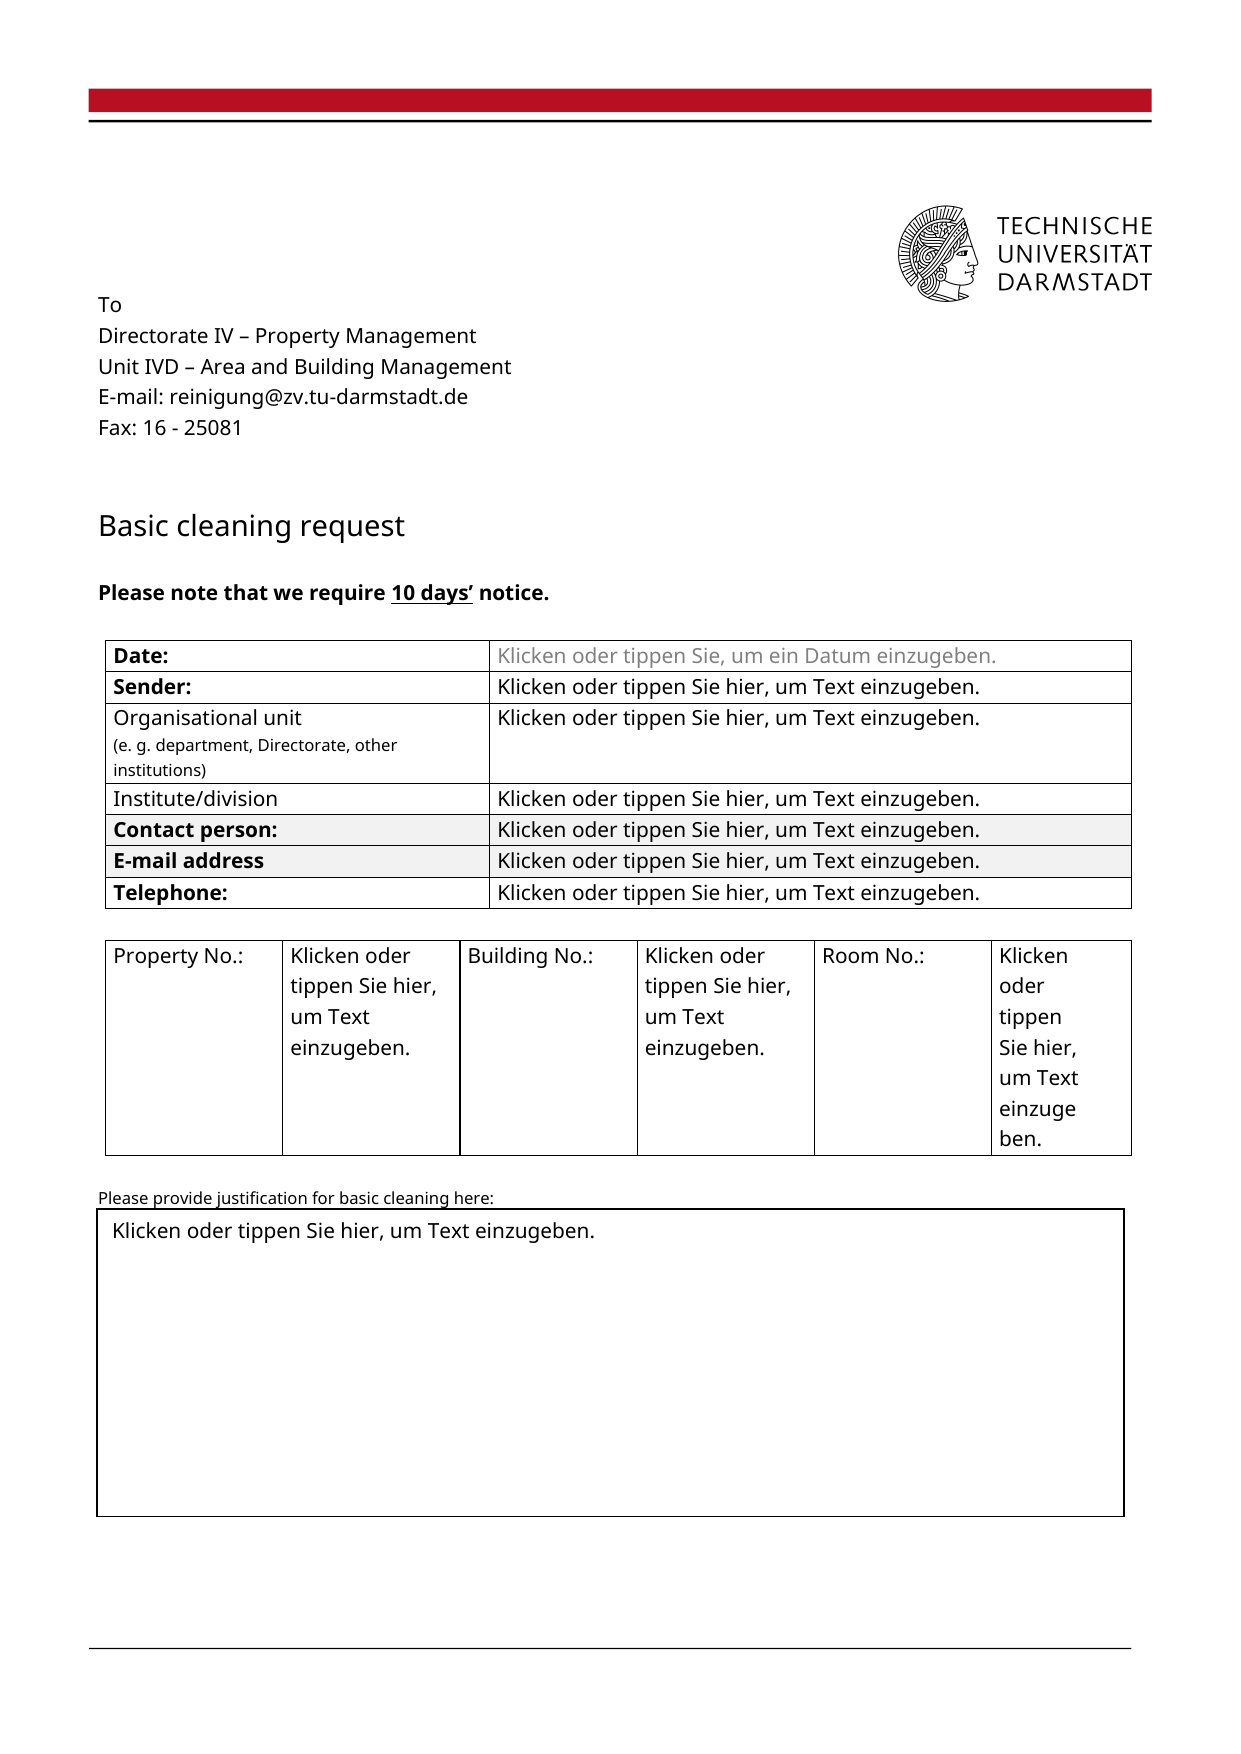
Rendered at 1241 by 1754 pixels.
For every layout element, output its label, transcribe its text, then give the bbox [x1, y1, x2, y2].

table_cell E-mail address [106, 846, 489, 877]
table_cell Organisational unit (e. g. department, Directorate, other institutions) [106, 704, 489, 783]
text To [98, 291, 869, 319]
table_cell Contact person: [106, 815, 489, 845]
table_header Date: [106, 641, 489, 671]
text Please note that we require 10 days’ notice. [98, 578, 1167, 607]
text Directorate IV – Property Management [98, 321, 1167, 350]
table_cell Institute/division [106, 784, 489, 814]
text Basic cleaning request [98, 505, 1167, 545]
text Unit IVD – Area and Building Management [98, 352, 1167, 380]
text Fax: 16 - 25081 [98, 413, 1167, 442]
text Please provide justification for basic cleaning here: [98, 1187, 1167, 1209]
table_header Room No.: [815, 941, 991, 1155]
table_cell Sender: [106, 672, 489, 702]
text E-mail: reinigung@zv.tu-darmstadt.de [98, 382, 1167, 411]
table_header Building No.: [461, 941, 637, 1155]
table_header Property No.: [106, 941, 282, 1155]
picture [869, 188, 1195, 319]
table_cell Telephone: [106, 878, 489, 908]
